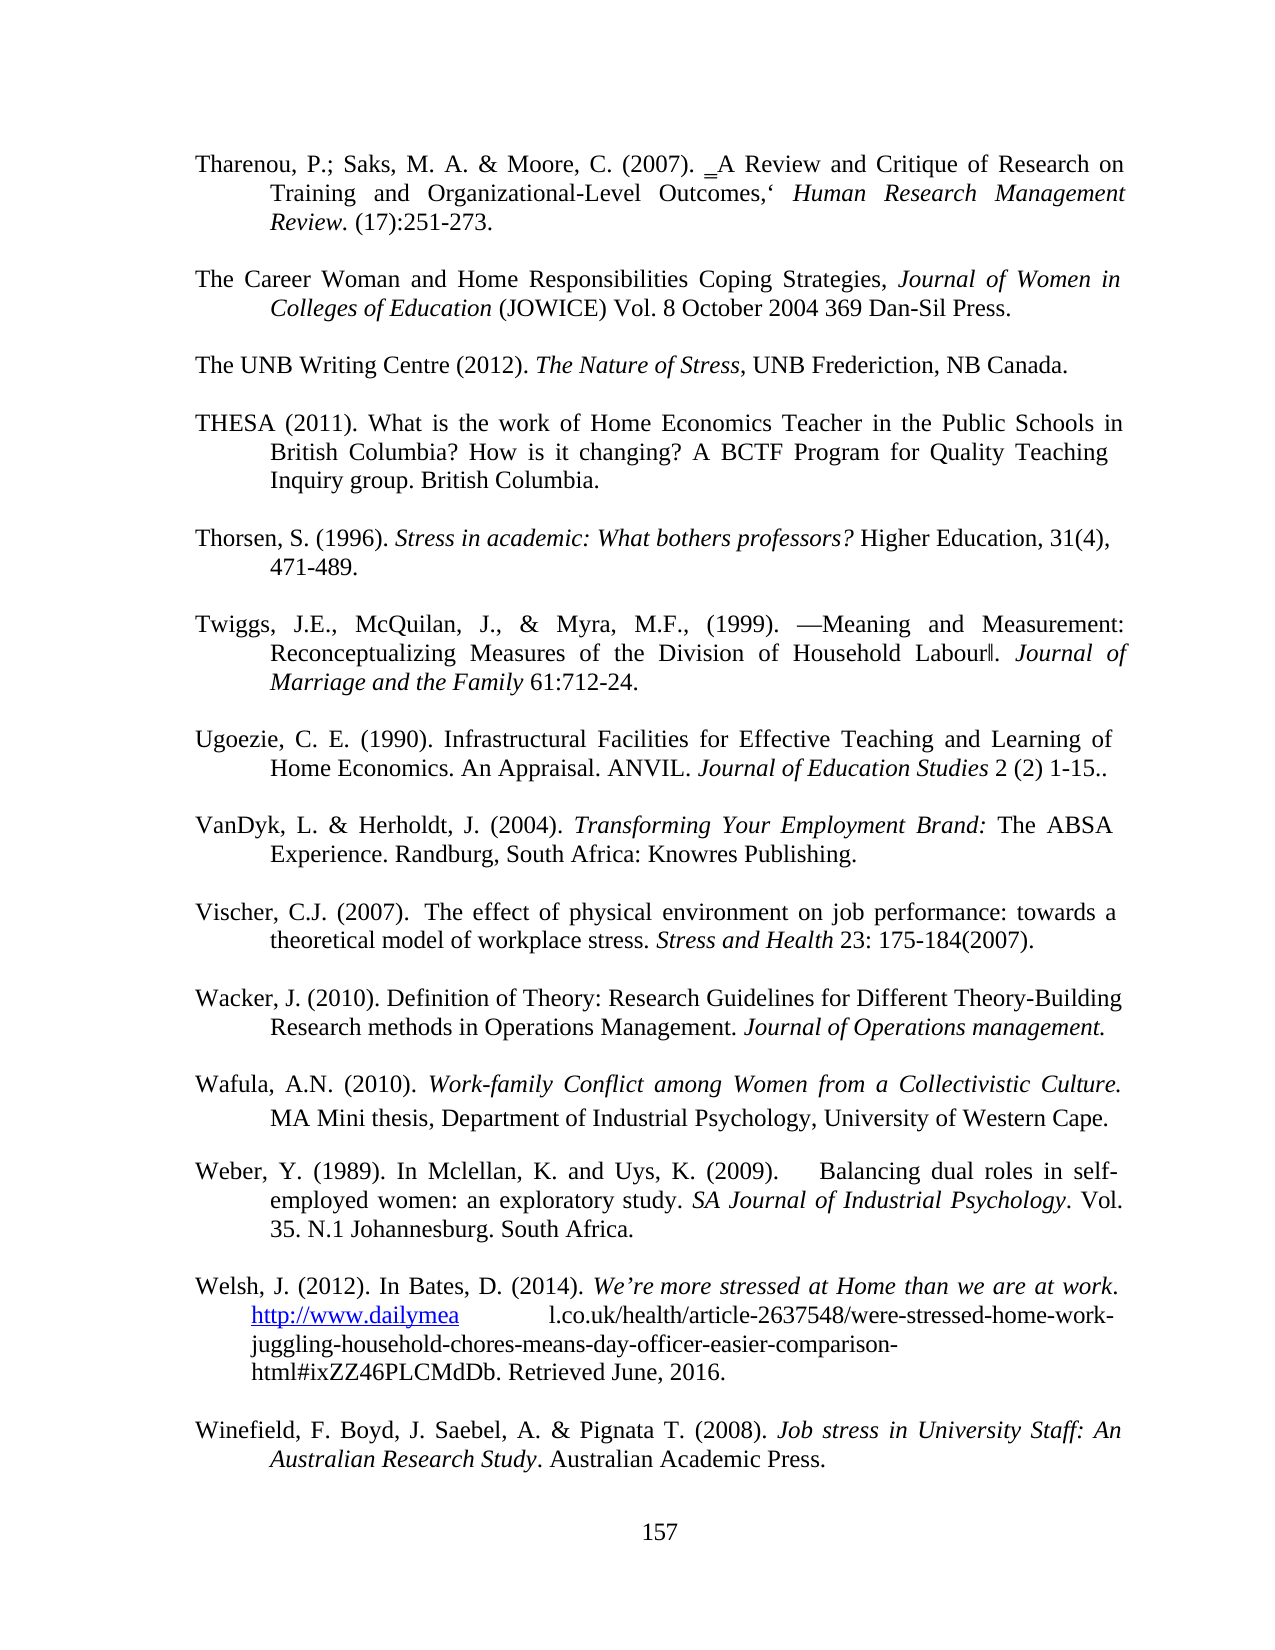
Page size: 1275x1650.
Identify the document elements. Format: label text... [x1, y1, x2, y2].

text Welsh, J. (2012). In Bates, D. (2014). We’re more stressed at Home than we are at work. http://www.dailymea l.co.uk/health/article-2637548/were-stressed-home-work- juggling-household-chores-means-day-officer-easier-comparison- html#ixZZ46PLCMdDb. Retrieved June, 2016. [195, 1271, 1125, 1386]
text Weber, Y. (1989). In Mclellan, K. and Uys, K. (2009). Balancing dual roles in self- employed women: an exploratory study. SA Journal of Industrial Psychology. Vol. [195, 1156, 1126, 1214]
text 35. N.1 Johannesburg. South Africa. [270, 1214, 1200, 1242]
text MA Mini thesis, Department of Industrial Psychology, University of Western Cape. [270, 1103, 1200, 1131]
text Tharenou, P.; Saks, M. A. & Moore, C. (2007). ‗A Review and Critique of Research on Training and Organizational-Level Outcomes,‘ Human Research Management Review. (17):251-273. [195, 149, 1125, 235]
text The UNB Writing Centre (2012). The Nature of Stress, UNB Frederiction, NB Canada. THESA (2011). What is the work of Home Economics Teacher in the Public Schools in [195, 322, 1128, 436]
text Thorsen, S. (1996). Stress in academic: What bothers professors? Higher Education, 31(4), 471-489. [195, 523, 1125, 581]
text Twiggs, J.E., McQuilan, J., & Myra, M.F., (1999). ―Meaning and Measurement: Reconceptualizing Measures of the Division of Household Labour‖. Journal of Marriage and the Family 61:712-24. [195, 609, 1126, 696]
text British Columbia? How is it changing? A BCTF Program for Quality Teaching Inquiry group. British Columbia. [270, 437, 1128, 494]
text Winefield, F. Boyd, J. Saebel, A. & Pignata T. (2008). Job stress in University Staff: An Australian Research Study. Australian Academic Press. [195, 1415, 1200, 1472]
text Ugoezie, C. E. (1990). Infrastructural Facilities for Effective Teaching and Learning of Home Economics. An Appraisal. ANVIL. Journal of Education Studies 2 (2) 1-15.. [195, 724, 1128, 782]
text The Career Woman and Home Responsibilities Coping Strategies, Journal of Women in Colleges of Education (JOWICE) Vol. 8 October 2004 369 Dan-Sil Press. [195, 264, 1200, 322]
text Vischer, C.J. (2007). The effect of physical environment on job performance: towards a theoretical model of workplace stress. Stress and Health 23: 175-184(2007). [195, 897, 1200, 954]
text Wacker, J. (2010). Definition of Theory: Research Guidelines for Different Theory-Building Research methods in Operations Management. Journal of Operations management. [195, 983, 1200, 1041]
text Wafula, A.N. (2010). Work-family Conflict among Women from a Collectivistic Culture. [195, 1069, 1200, 1098]
text VanDyk, L. & Herholdt, J. (2004). Transforming Your Employment Brand: The ABSA Experience. Randburg, South Africa: Knowres Publishing. [195, 811, 1200, 868]
